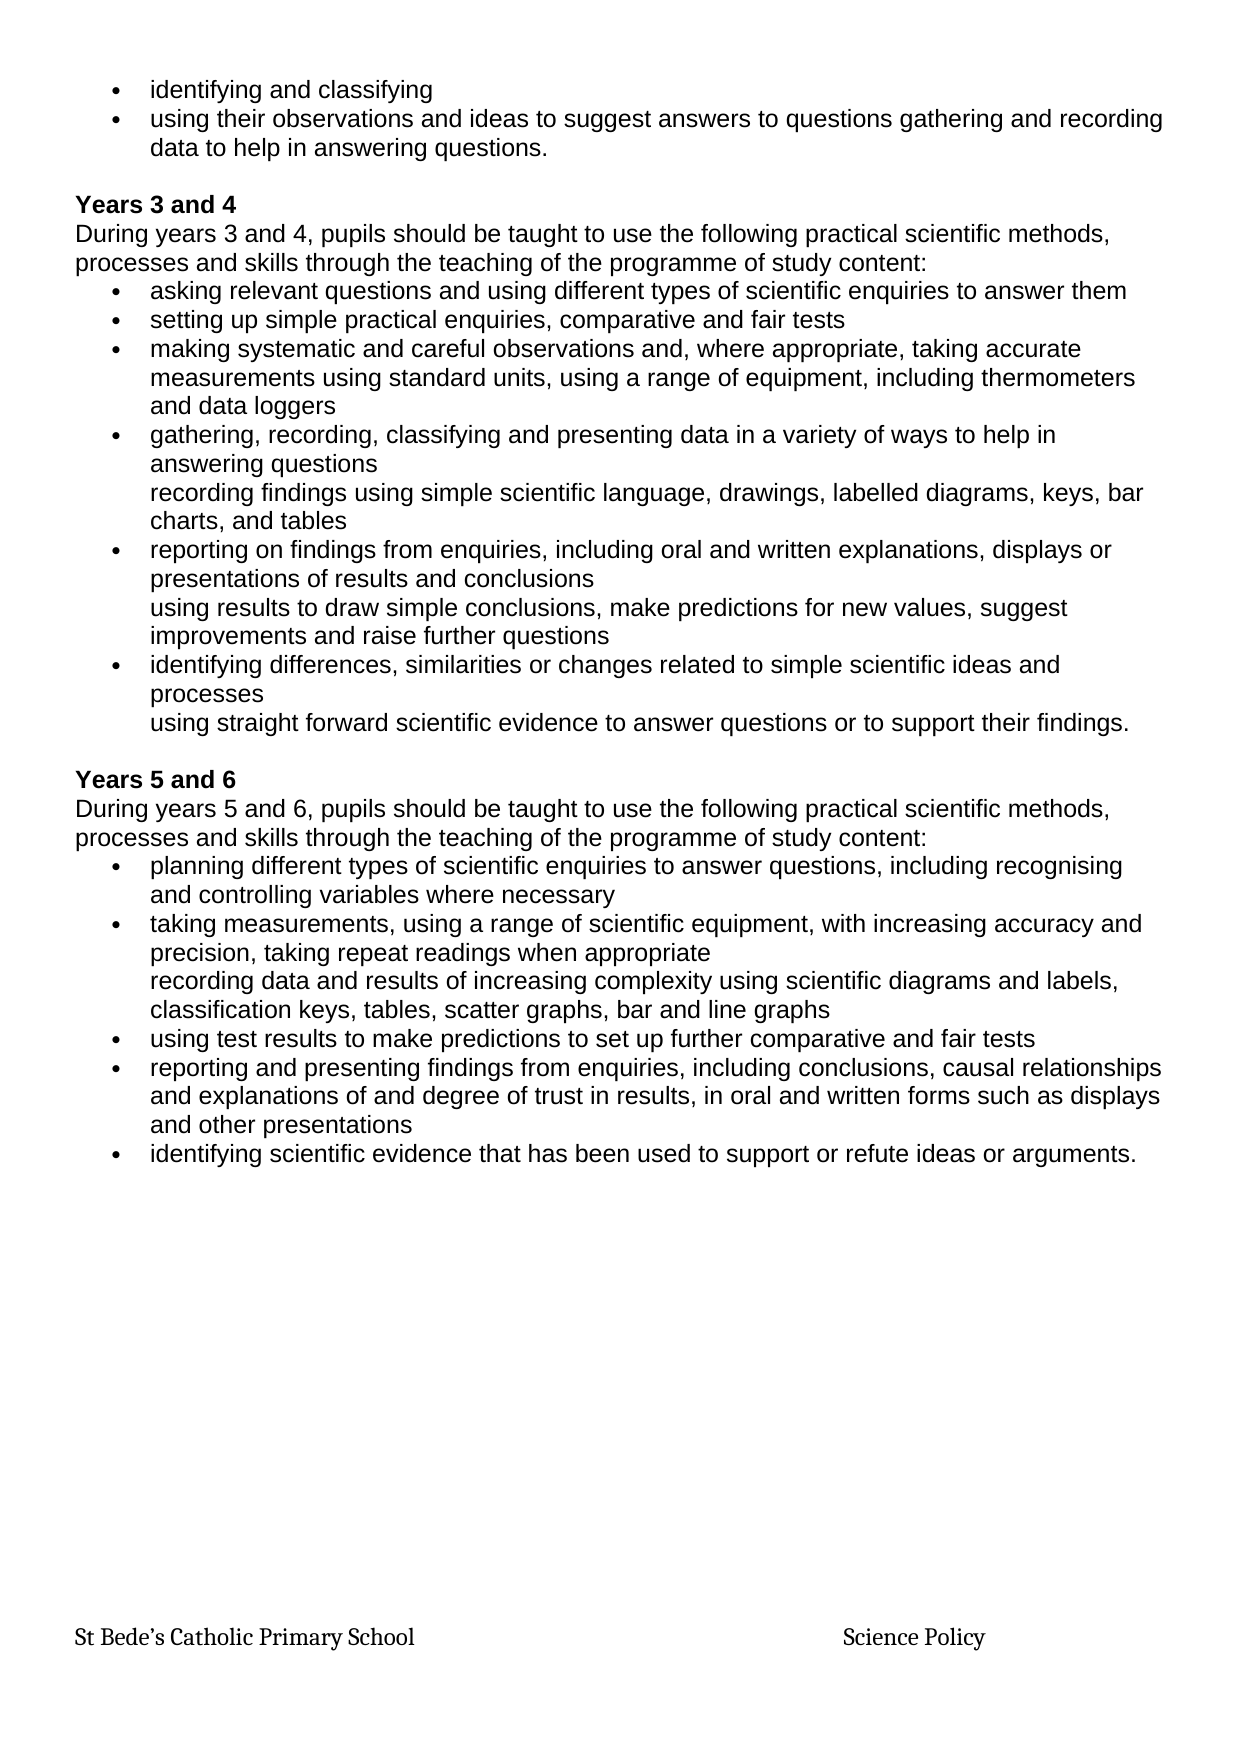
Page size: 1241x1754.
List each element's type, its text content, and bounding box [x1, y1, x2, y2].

list identifying and classifying [112, 75, 1165, 104]
list using test results to make predictions to set up further comparative and fair tests [112, 1024, 1165, 1052]
list using their observations and ideas to suggest answers to questions gathering and recording data to help in answering questions. [112, 104, 1165, 161]
list setting up simple practical enquiries, comparative and fair tests [112, 305, 1165, 334]
list reporting and presenting findings from enquiries, including conclusions, causal relationships and explanations of and degree of trust in results, in oral and written forms such as displays and other presentations [112, 1052, 1165, 1139]
list reporting on findings from enquiries, including oral and written explanations, displays or presentations of results and conclusions using results to draw simple conclusions, make predictions for new values, suggest improvements and raise further questions [112, 535, 1165, 650]
list making systematic and careful observations and, where appropriate, taking accurate measurements using standard units, using a range of equipment, including thermometers and data loggers [112, 334, 1165, 420]
text During years 5 and 6, pupils should be taught to use the following practical scientific methods, processes and skills through the teaching of the programme of study content: [75, 794, 1165, 851]
list asking relevant questions and using different types of scientific enquiries to answer them [112, 276, 1165, 305]
text During years 3 and 4, pupils should be taught to use the following practical scientific methods, processes and skills through the teaching of the programme of study content: [75, 219, 1165, 276]
text Years 5 and 6 [75, 765, 1165, 794]
list planning different types of scientific enquiries to answer questions, including recognising and controlling variables where necessary [112, 851, 1165, 909]
text Years 3 and 4 [75, 190, 1165, 219]
list gathering, recording, classifying and presenting data in a variety of ways to help in answering questions recording findings using simple scientific language, drawings, labelled diagrams, keys, bar charts, and tables [112, 420, 1165, 535]
list taking measurements, using a range of scientific equipment, with increasing accuracy and precision, taking repeat readings when appropriate recording data and results of increasing complexity using scientific diagrams and labels, classification keys, tables, scatter graphs, bar and line graphs [112, 909, 1165, 1024]
list identifying scientific evidence that has been used to support or refute ideas or arguments. [112, 1139, 1165, 1167]
list identifying differences, similarities or changes related to simple scientific ideas and processes using straight forward scientific evidence to answer questions or to support their findings. [112, 650, 1165, 736]
